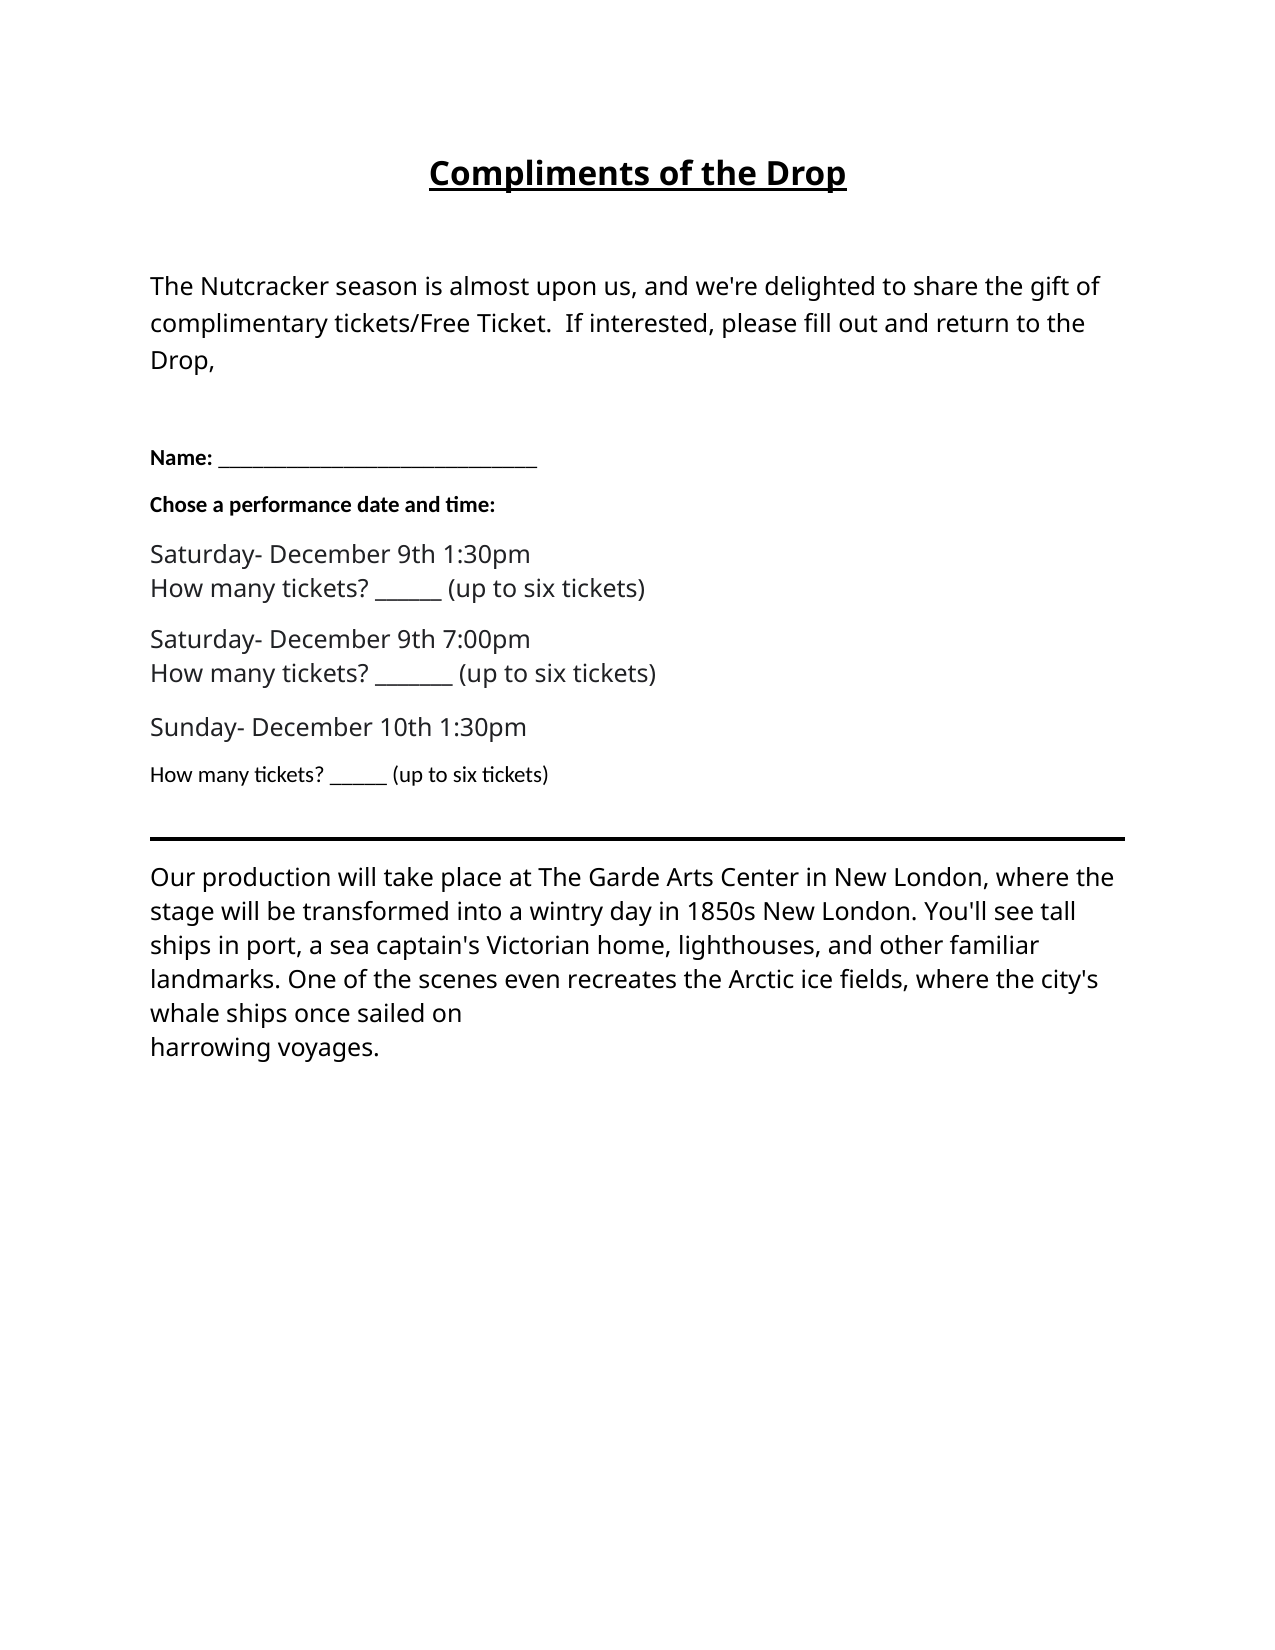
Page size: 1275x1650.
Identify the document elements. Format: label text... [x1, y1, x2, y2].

text Saturday- December 9th 7:00pm [150, 621, 1125, 656]
text harrowing voyages. [150, 1030, 1125, 1064]
text How many tickets? ______ (up to six tickets) [150, 571, 1125, 605]
text Our production will take place at The Garde Arts Center in New London, where the stage will be transformed into a wintry day in 1850s New London. You'll see tall ships in port, a sea captain's Victorian home, lighthouses, and other familiar landmarks. One of the scenes even recreates the Arctic ice fields, where the city's whale ships once sailed on [150, 859, 1125, 1030]
text Compliments of the Drop [150, 150, 1125, 195]
text How many tickets? _____ (up to six tickets) [150, 760, 1125, 788]
text Sunday- December 10th 1:30pm [150, 706, 1125, 744]
text Saturday- December 9th 1:30pm [150, 537, 1125, 571]
text Chose a performance date and time: [150, 490, 1125, 518]
text How many tickets? _______ (up to six tickets) [150, 656, 1125, 689]
text Name: ____________________________ [150, 443, 1125, 471]
text The Nutcracker season is almost upon us, and we're delighted to share the gift of complimentary tickets/Free Ticket. If interested, please fill out and return to the Drop, [150, 269, 1125, 377]
